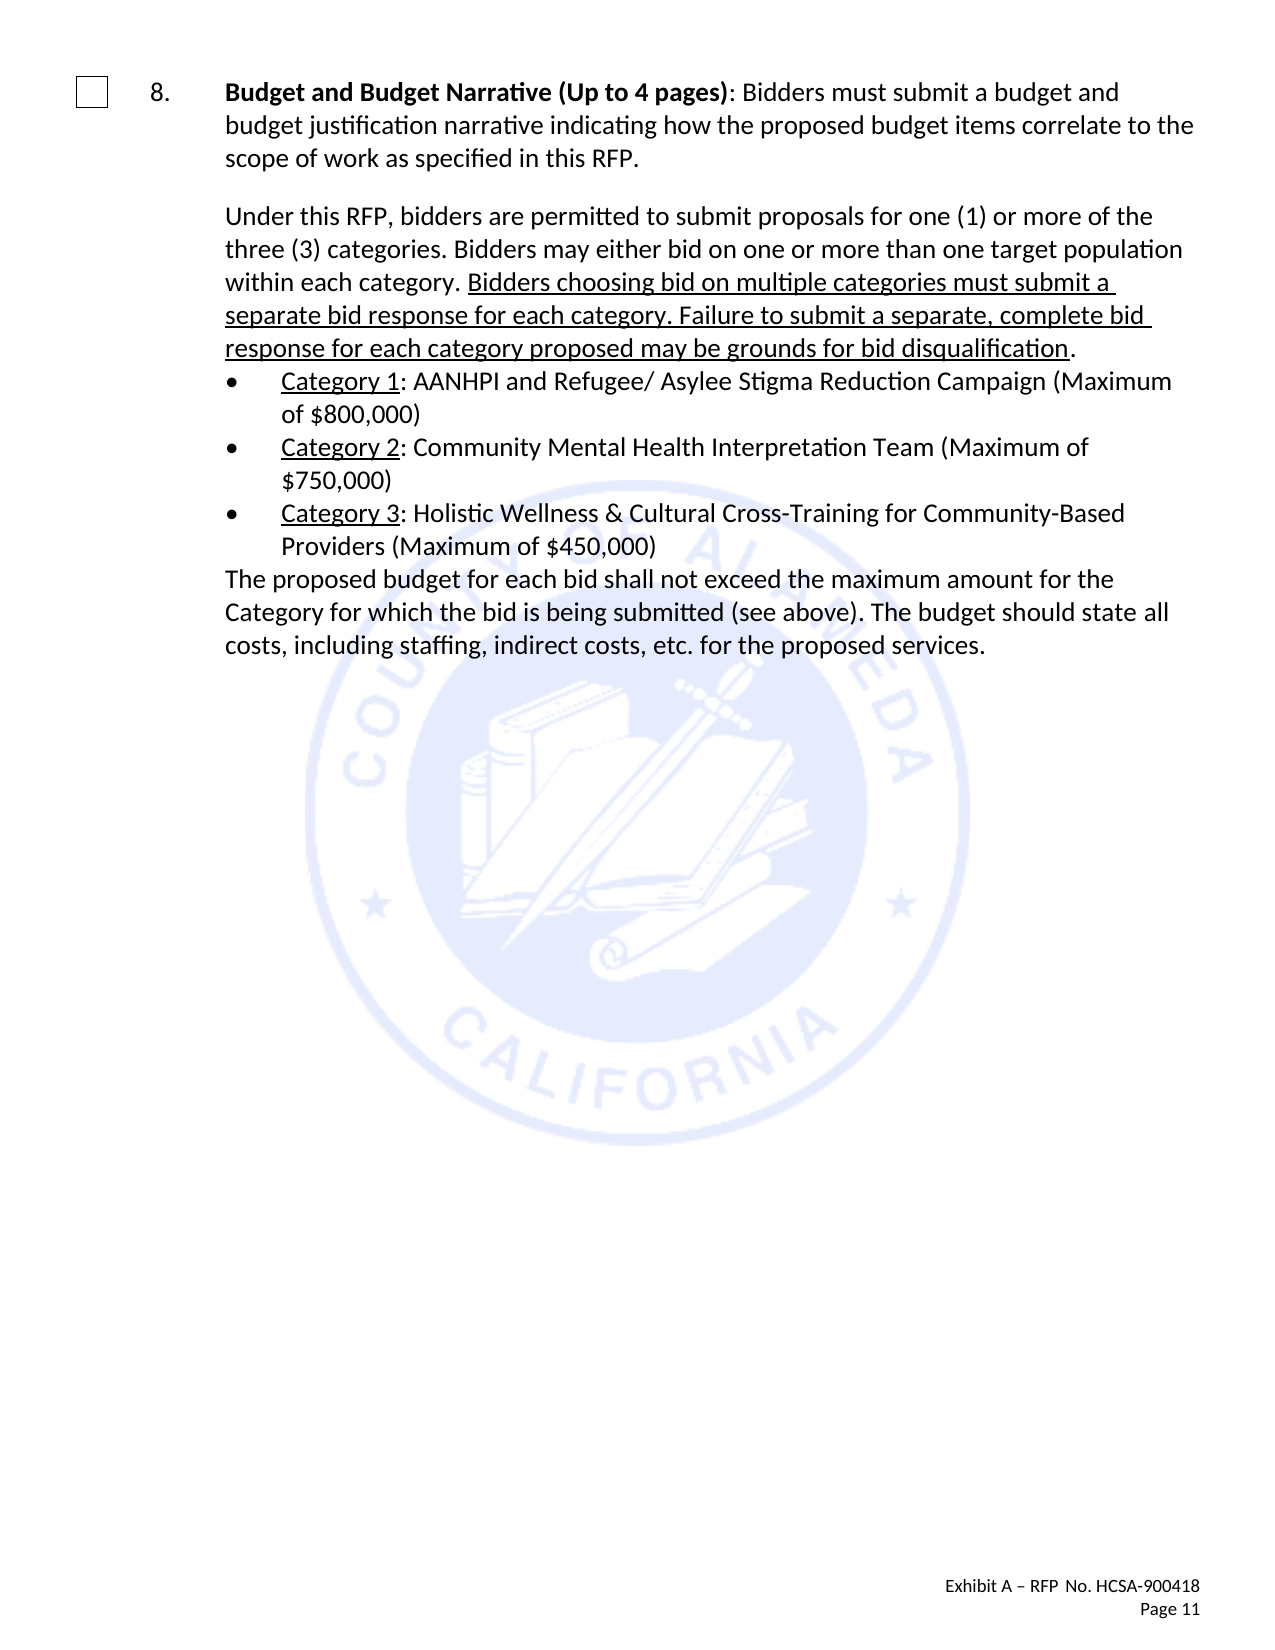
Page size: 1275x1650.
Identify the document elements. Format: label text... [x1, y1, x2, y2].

text 8. Budget and Budget Narrative (Up to 4 pages): Bidders must submit a budget and budget justification narrative indicating how the proposed budget items correlate to the scope of work as specified in this RFP. [75, 75, 1200, 174]
text • Category 3: Holistic Wellness & Cultural Cross-Training for Community-Based Providers (Maximum of $450,000) [225, 496, 1200, 562]
text The proposed budget for each bid shall not exceed the maximum amount for the Category for which the bid is being submitted (see above). The budget should state all costs, including staffing, indirect costs, etc. for the proposed services. [225, 562, 1200, 661]
text Under this RFP, bidders are permitted to submit proposals for one (1) or more of the three (3) categories. Bidders may either bid on one or more than one target population within each category. Bidders choosing bid on multiple categories must submit a separate bid response for each category. Failure to submit a separate, complete bid response for each category proposed may be grounds for bid disqualification. [225, 199, 1200, 364]
text • Category 2: Community Mental Health Interpretation Team (Maximum of $750,000) [225, 430, 1200, 496]
text • Category 1: AANHPI and Refugee/ Asylee Stigma Reduction Campaign (Maximum of $800,000) [225, 364, 1200, 430]
